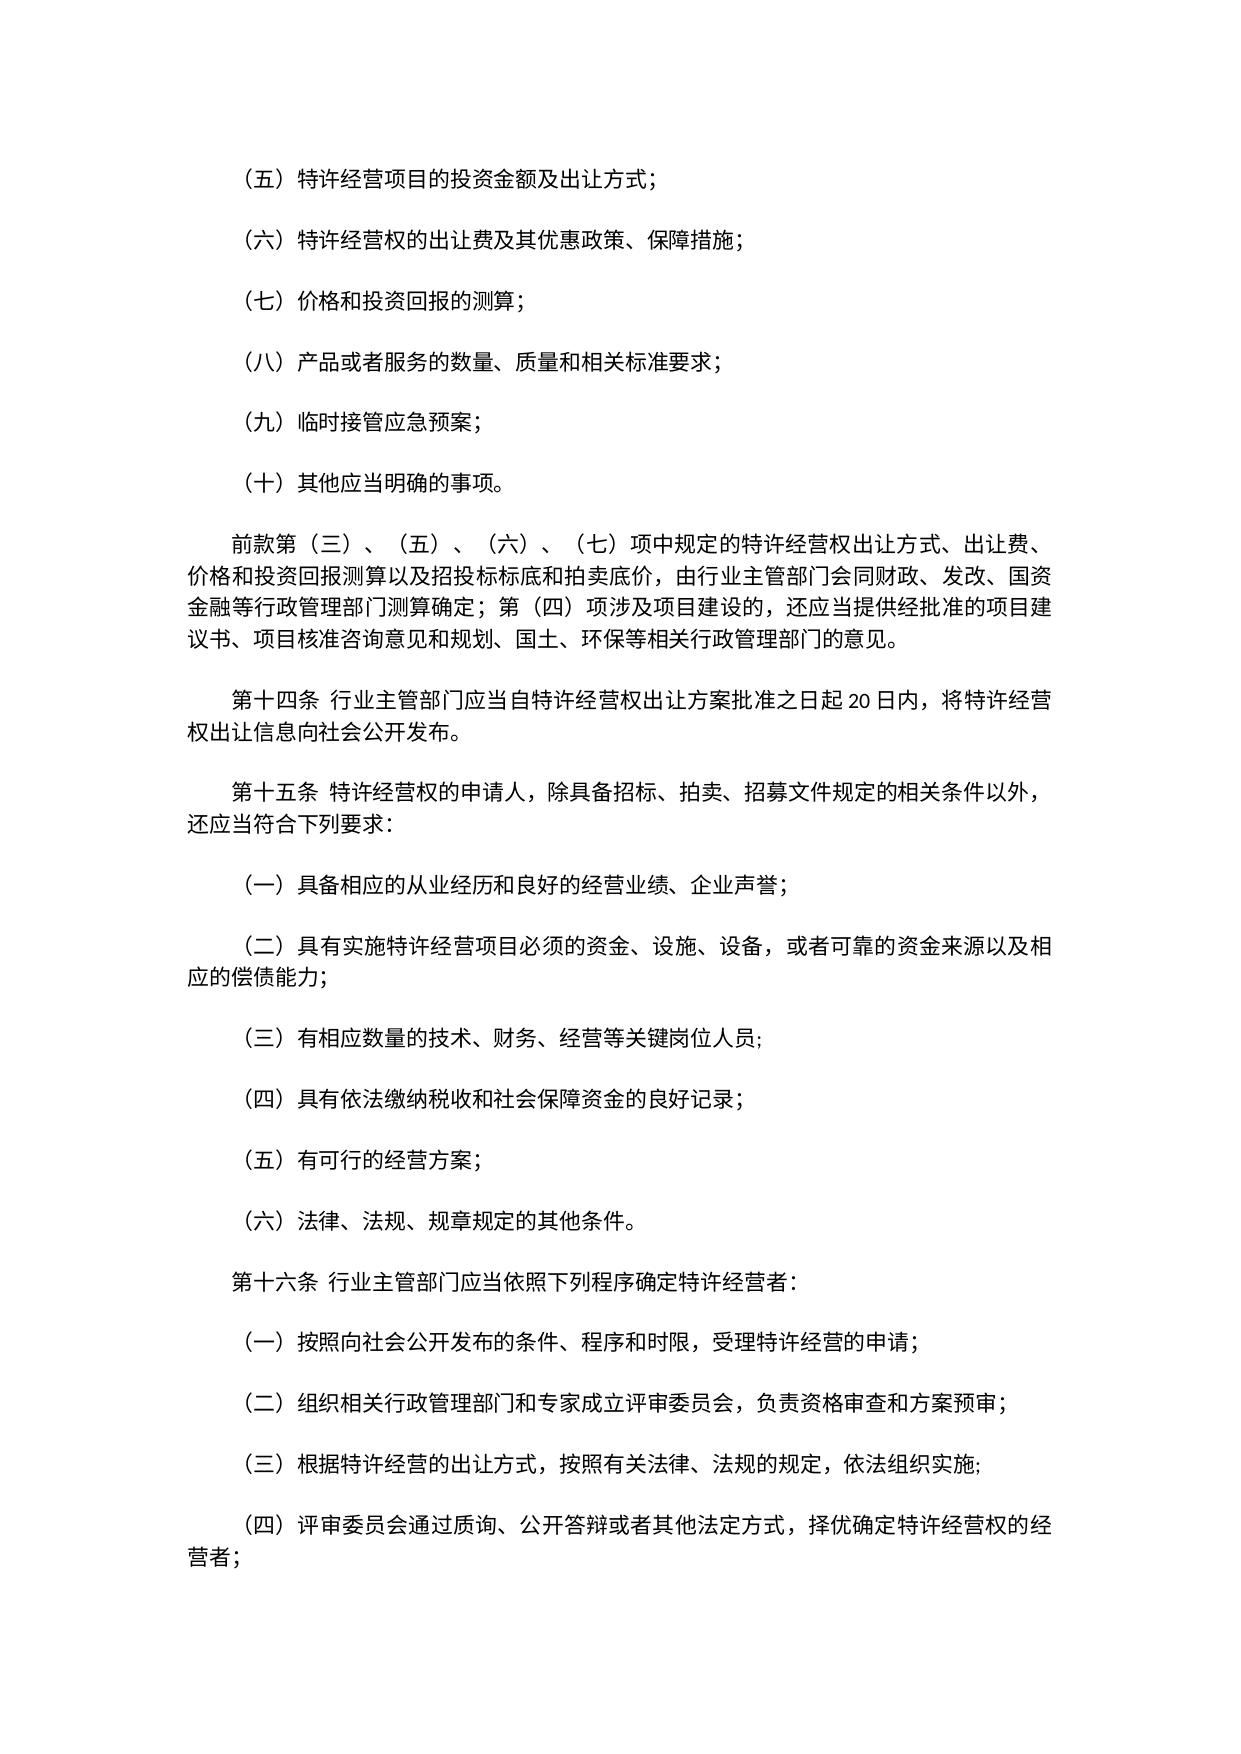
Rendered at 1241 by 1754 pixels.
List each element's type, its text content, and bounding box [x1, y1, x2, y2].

text （九）临时接管应急预案； [187, 405, 1053, 437]
text （一）具备相应的从业经历和良好的经营业绩、企业声誉； [187, 868, 1053, 899]
text （五）特许经营项目的投资金额及出让方式； [187, 162, 1053, 194]
text （一）按照向社会公开发布的条件、程序和时限，受理特许经营的申请； [187, 1325, 1053, 1357]
text （四）具有依法缴纳税收和社会保障资金的良好记录； [187, 1082, 1053, 1114]
text （十）其他应当明确的事项。 [187, 466, 1053, 498]
text （三）根据特许经营的出让方式，按照有关法律、法规的规定，依法组织实施; [187, 1447, 1053, 1479]
text 第十六条 行业主管部门应当依照下列程序确定特许经营者： [187, 1264, 1053, 1296]
text （五）有可行的经营方案； [187, 1143, 1053, 1174]
text 前款第（三）、（五）、（六）、（七）项中规定的特许经营权出让方式、出让费、价格和投资回报测算以及招投标标底和拍卖底价，由行业主管部门会同财政、发改、国资、金融等行政管理部门测算确定；第（四）项涉及项目建设的，还应当提供经批准的项目建议书、项目核准咨询意见和规划、国土、环保等相关行政管理部门的意见。 [187, 527, 1053, 654]
text （七）价格和投资回报的测算； [187, 284, 1053, 315]
text （四）评审委员会通过质询、公开答辩或者其他法定方式，择优确定特许经营权的经营者； [187, 1508, 1053, 1571]
text 第十五条 特许经营权的申请人，除具备招标、拍卖、招募文件规定的相关条件以外，还应当符合下列要求： [187, 775, 1053, 839]
text （六）特许经营权的出让费及其优惠政策、保障措施； [187, 223, 1053, 254]
text 第十四条 行业主管部门应当自特许经营权出让方案批准之日起20日内，将特许经营权出让信息向社会公开发布。 [187, 683, 1053, 746]
text （八）产品或者服务的数量、质量和相关标准要求； [187, 344, 1053, 376]
text （二）具有实施特许经营项目必须的资金、设施、设备，或者可靠的资金来源以及相应的偿债能力； [187, 929, 1053, 992]
text （六）法律、法规、规章规定的其他条件。 [187, 1204, 1053, 1235]
text （三）有相应数量的技术、财务、经营等关键岗位人员; [187, 1021, 1053, 1053]
text （二）组织相关行政管理部门和专家成立评审委员会，负责资格审查和方案预审； [187, 1386, 1053, 1418]
